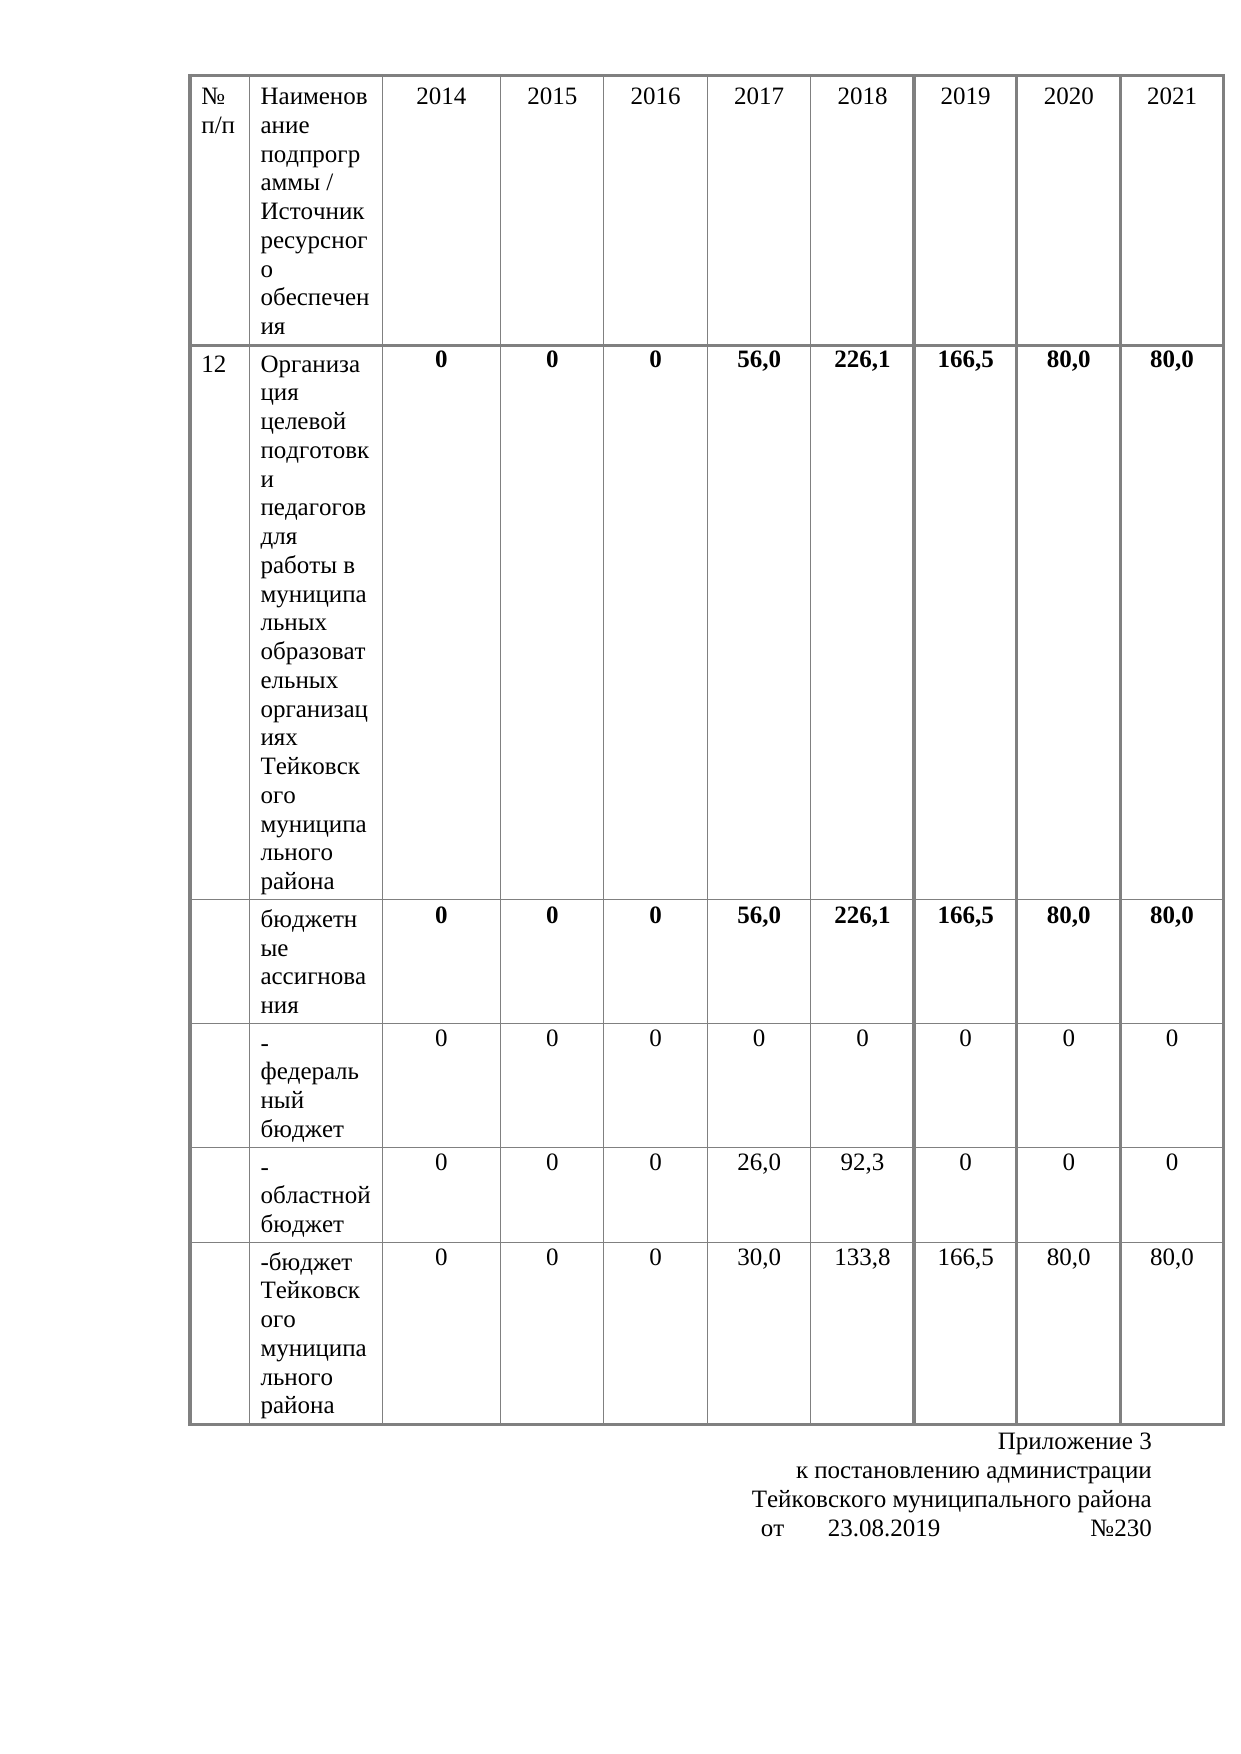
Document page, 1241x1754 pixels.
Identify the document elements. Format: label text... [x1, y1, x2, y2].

table_cell 26,0 [708, 1148, 810, 1242]
table_cell 133,8 [811, 1243, 912, 1423]
table_cell 0 [916, 1148, 1015, 1242]
table_cell 80,0 [1122, 1243, 1222, 1423]
text Тейковского муниципального района [177, 1484, 1152, 1513]
text Приложение 3 [177, 1426, 1152, 1455]
table_cell [192, 1148, 249, 1242]
table_cell 0 [1122, 1024, 1222, 1147]
table_cell 0 [501, 1148, 603, 1242]
table_cell 0 [604, 347, 707, 899]
table_cell 0 [383, 900, 500, 1023]
table_cell [192, 900, 249, 1023]
table_cell 0 [501, 1024, 603, 1147]
table_cell 0 [604, 1024, 707, 1147]
table_cell 0 [1018, 1024, 1119, 1147]
table_cell 80,0 [1018, 900, 1119, 1023]
table_cell 166,5 [916, 900, 1015, 1023]
table_cell 80,0 [1018, 1243, 1119, 1423]
table_header № п/п [192, 77, 249, 344]
table_cell [192, 1243, 249, 1423]
table_cell 0 [604, 1243, 707, 1423]
table_cell Организация целевой подготовки педагогов для работы в муниципальных образовательных организациях Тейковского муниципального района [250, 347, 382, 899]
table_cell 0 [916, 1024, 1015, 1147]
table_cell 0 [501, 1243, 603, 1423]
table_cell 0 [811, 1024, 912, 1147]
table_header 2018 [811, 77, 912, 344]
table_cell 166,5 [916, 347, 1015, 899]
table_cell 0 [383, 1024, 500, 1147]
text от 23.08.2019 №230 [177, 1513, 1152, 1541]
table_cell 80,0 [1018, 347, 1119, 899]
table_cell [192, 1024, 249, 1147]
table_header 2017 [708, 77, 810, 344]
table_header Наименование подпрограммы / Источник ресурсного обеспечения [250, 77, 382, 344]
table_cell 0 [1018, 1148, 1119, 1242]
table_cell 166,5 [916, 1243, 1015, 1423]
table_cell 56,0 [708, 347, 810, 899]
table_cell 226,1 [811, 347, 912, 899]
table_header 2019 [916, 77, 1015, 344]
text к постановлению администрации [177, 1455, 1152, 1484]
table_header 2014 [383, 77, 500, 344]
table_header 2020 [1018, 77, 1119, 344]
table_cell 0 [1122, 1148, 1222, 1242]
table_cell 0 [604, 900, 707, 1023]
table_cell 92,3 [811, 1148, 912, 1242]
table_header 2015 [501, 77, 603, 344]
table_cell 0 [383, 1148, 500, 1242]
table_cell - федеральный бюджет [250, 1024, 382, 1147]
table_cell 30,0 [708, 1243, 810, 1423]
table_cell 0 [708, 1024, 810, 1147]
table_cell -бюджет Тейковского муниципального района [250, 1243, 382, 1423]
table_cell - областной бюджет [250, 1148, 382, 1242]
table_cell 56,0 [708, 900, 810, 1023]
table_cell 12 [192, 347, 249, 899]
table_header 2016 [604, 77, 707, 344]
table_header 2021 [1122, 77, 1222, 344]
table_cell 80,0 [1122, 900, 1222, 1023]
table_cell 0 [501, 347, 603, 899]
table_cell 0 [604, 1148, 707, 1242]
table_cell 0 [383, 347, 500, 899]
table_cell 0 [383, 1243, 500, 1423]
table_cell 0 [501, 900, 603, 1023]
table_cell 226,1 [811, 900, 912, 1023]
table_cell бюджетные ассигнования [250, 900, 382, 1023]
table_cell 80,0 [1122, 347, 1222, 899]
